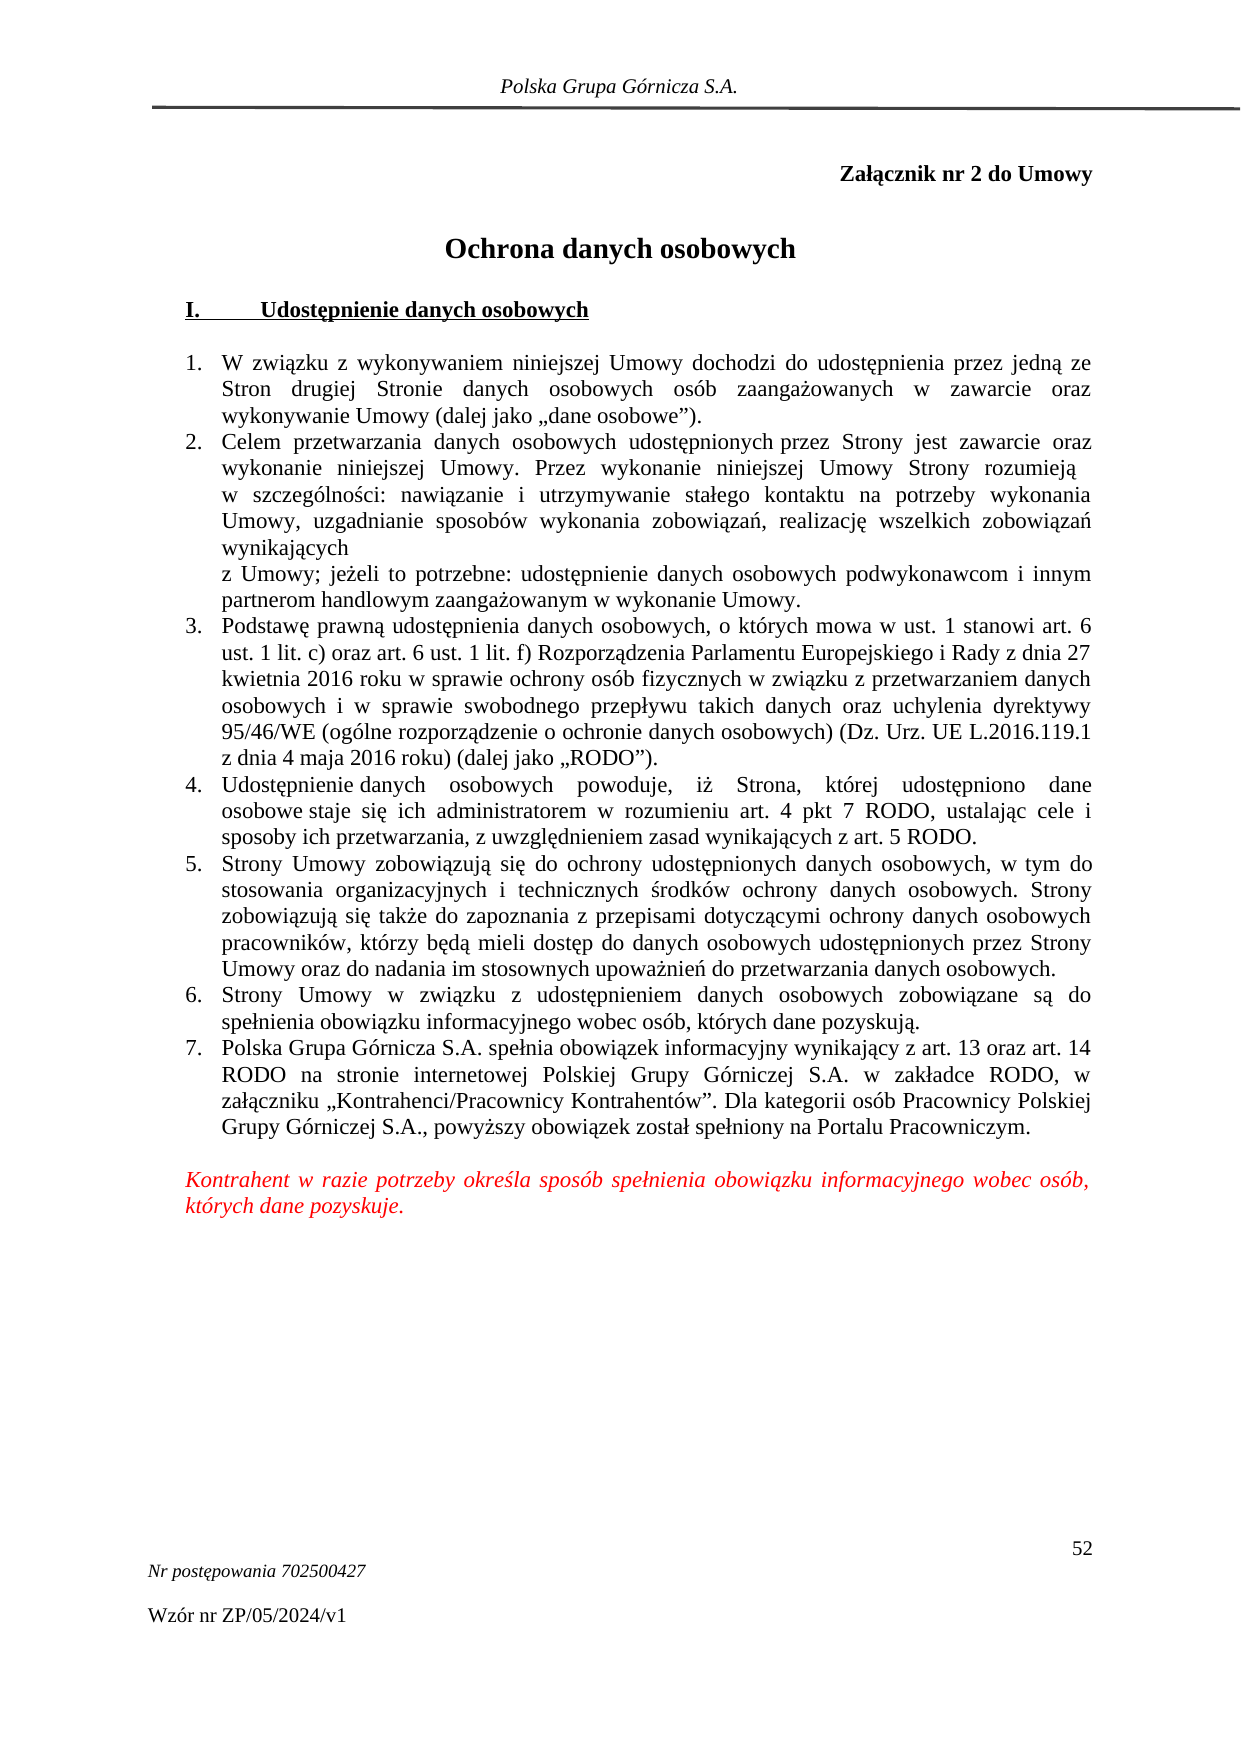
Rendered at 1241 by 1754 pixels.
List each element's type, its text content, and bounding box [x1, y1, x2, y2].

list Strony Umowy zobowiązują się do ochrony udostępnionych danych osobowych, w tym do stosowania organizacyjnych i technicznych środków ochrony danych osobowych. Strony zobowiązują się także do zapoznania z przepisami dotyczącymi ochrony danych osobowych pracowników, którzy będą mieli dostęp do danych osobowych udostępnionych przez Strony Umowy oraz do nadania im stosownych upoważnień do przetwarzania danych osobowych. [185, 850, 1093, 982]
list Strony Umowy w związku z udostępnieniem danych osobowych zobowiązane są do spełnienia obowiązku informacyjnego wobec osób, których dane pozyskują. [185, 982, 1093, 1034]
list Udostępnienie danych osobowych [185, 296, 1093, 323]
list W związku z wykonywaniem niniejszej Umowy dochodzi do udostępnienia przez jedną ze Stron drugiej Stronie danych osobowych osób zaangażowanych w zawarcie oraz wykonywanie Umowy (dalej jako „dane osobowe”). [185, 349, 1093, 428]
text Kontrahent w razie potrzeby określa sposób spełnienia obowiązku informacyjnego wobec osób, których dane pozyskuje. [185, 1166, 1093, 1219]
list Polska Grupa Górnicza S.A. spełnia obowiązek informacyjny wynikający z art. 13 oraz art. 14 RODO na stronie internetowej Polskiej Grupy Górniczej S.A. w zakładce RODO, w załączniku „Kontrahenci/Pracownicy Kontrahentów”. Dla kategorii osób Pracownicy Polskiej Grupy Górniczej S.A., powyższy obowiązek został spełniony na Portalu Pracowniczym. [185, 1034, 1093, 1140]
list Podstawę prawną udostępnienia danych osobowych, o których mowa w ust. 1 stanowi art. 6 ust. 1 lit. c) oraz art. 6 ust. 1 lit. f) Rozporządzenia Parlamentu Europejskiego i Rady z dnia 27 kwietnia 2016 roku w sprawie ochrony osób fizycznych w związku z przetwarzaniem danych osobowych i w sprawie swobodnego przepływu takich danych oraz uchylenia dyrektywy 95/46/WE (ogólne rozporządzenie o ochronie danych osobowych) (Dz. Urz. UE L.2016.119.1 z dnia 4 maja 2016 roku) (dalej jako „RODO”). [185, 613, 1093, 771]
text Ochrona danych osobowych [148, 232, 1093, 265]
list Celem przetwarzania danych osobowych udostępnionych przez Strony jest zawarcie oraz wykonanie niniejszej Umowy. Przez wykonanie niniejszej Umowy Strony rozumieją w szczególności: nawiązanie i utrzymywanie stałego kontaktu na potrzeby wykonania Umowy, uzgadnianie sposobów wykonania zobowiązań, realizację wszelkich zobowiązań wynikających z Umowy; jeżeli to potrzebne: udostępnienie danych osobowych podwykonawcom i innym partnerom handlowym zaangażowanym w wykonanie Umowy. [185, 428, 1093, 613]
text Załącznik nr 2 do Umowy [148, 160, 1093, 186]
list Udostępnienie danych osobowych powoduje, iż Strona, której udostępniono dane osobowe staje się ich administratorem w rozumieniu art. 4 pkt 7 RODO, ustalając cele i sposoby ich przetwarzania, z uwzględnieniem zasad wynikających z art. 5 RODO. [185, 771, 1093, 850]
